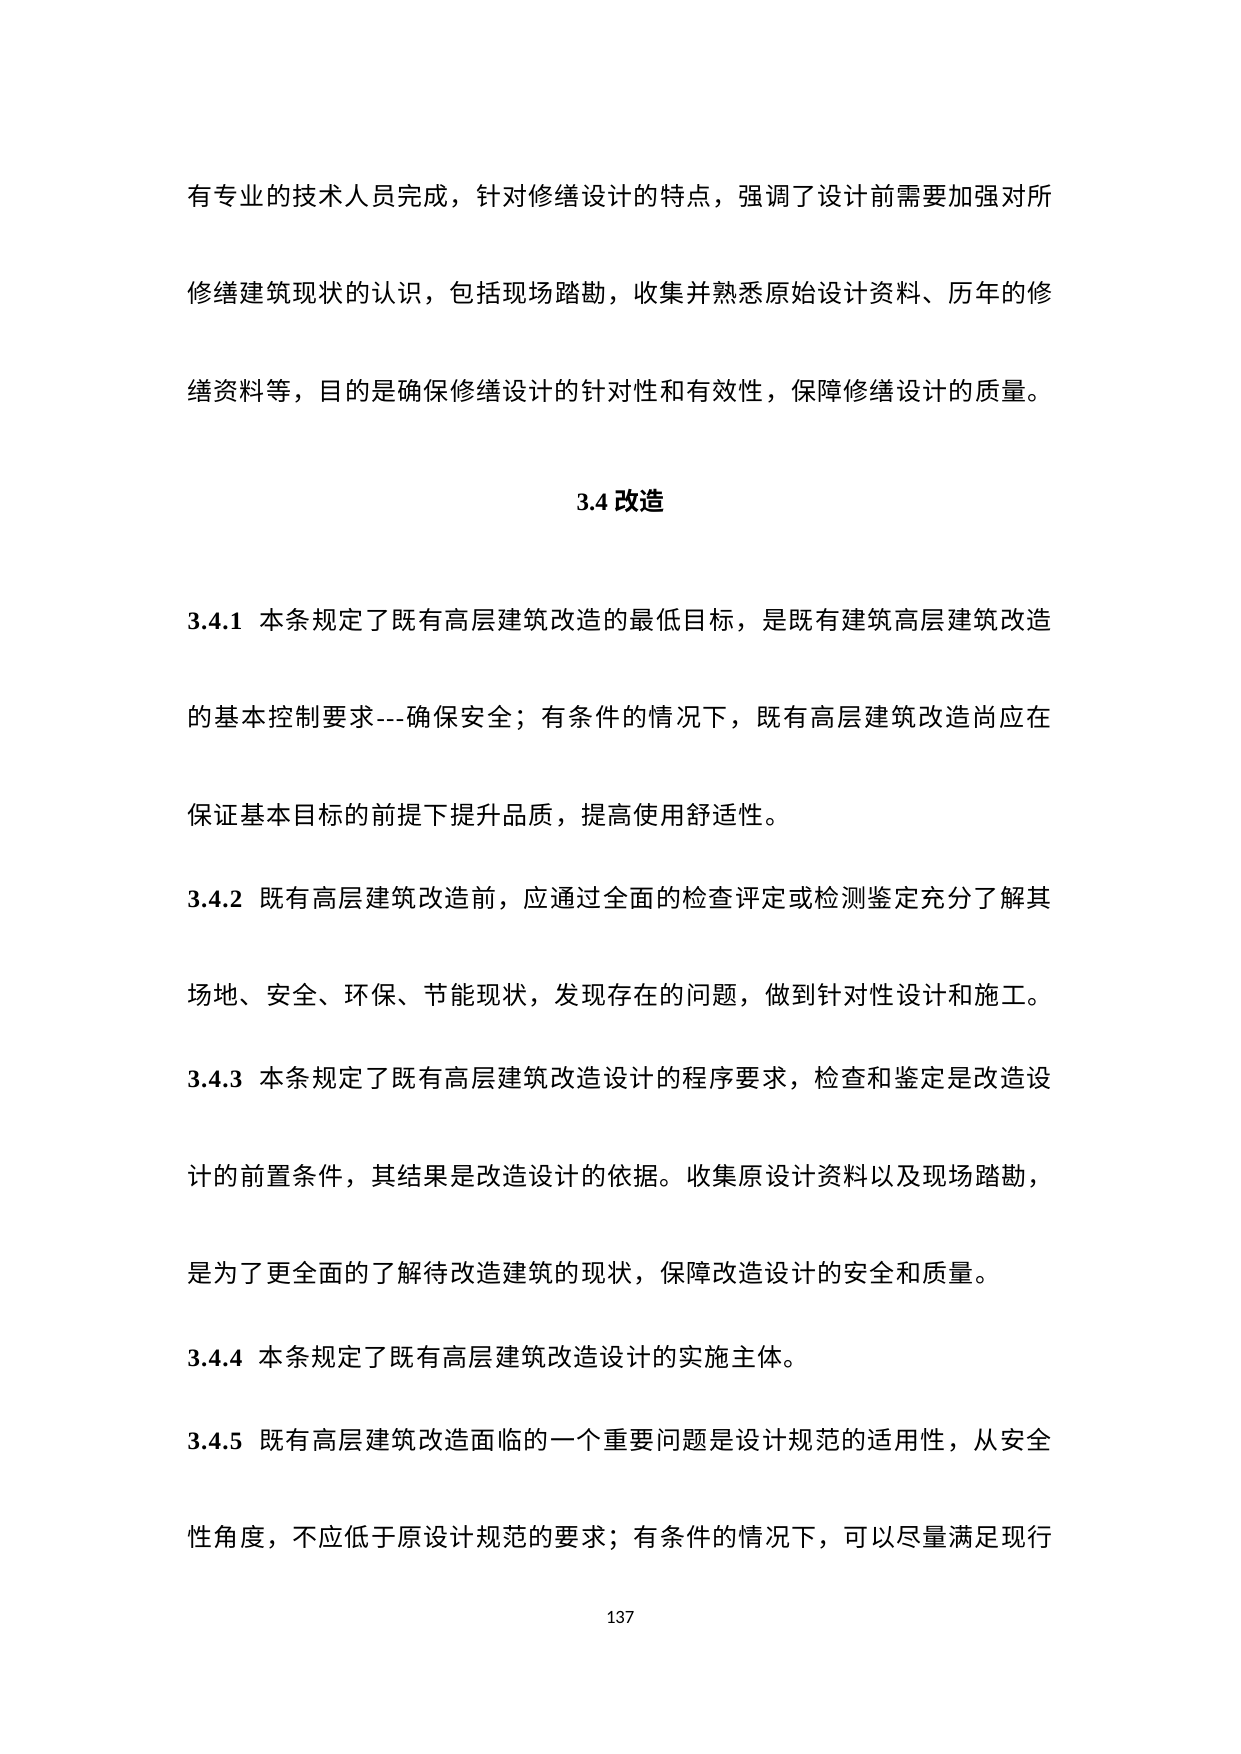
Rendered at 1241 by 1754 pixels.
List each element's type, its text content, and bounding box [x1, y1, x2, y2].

text 3.4.4 本条规定了既有高层建筑改造设计的实施主体。 [187, 1323, 1053, 1388]
text 3.4.2 既有高层建筑改造前，应通过全面的检查评定或检测鉴定充分了解其场地、安全、环保、节能现状，发现存在的问题，做到针对性设计和施工。 [187, 864, 1053, 1026]
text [187, 1406, 1053, 1568]
subtitle 3.4 改造 [187, 467, 1053, 532]
text 3.4.1 本条规定了既有高层建筑改造的最低目标，是既有建筑高层建筑改造的基本控制要求---确保安全；有条件的情况下，既有高层建筑改造尚应在保证基本目标的前提下提升品质，提高使用舒适性。 [187, 586, 1053, 846]
text 3.4.3 本条规定了既有高层建筑改造设计的程序要求，检查和鉴定是改造设计的前置条件，其结果是改造设计的依据。收集原设计资料以及现场踏勘，是为了更全面的了解待改造建筑的现状，保障改造设计的安全和质量。 [187, 1044, 1053, 1304]
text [187, 162, 1053, 422]
